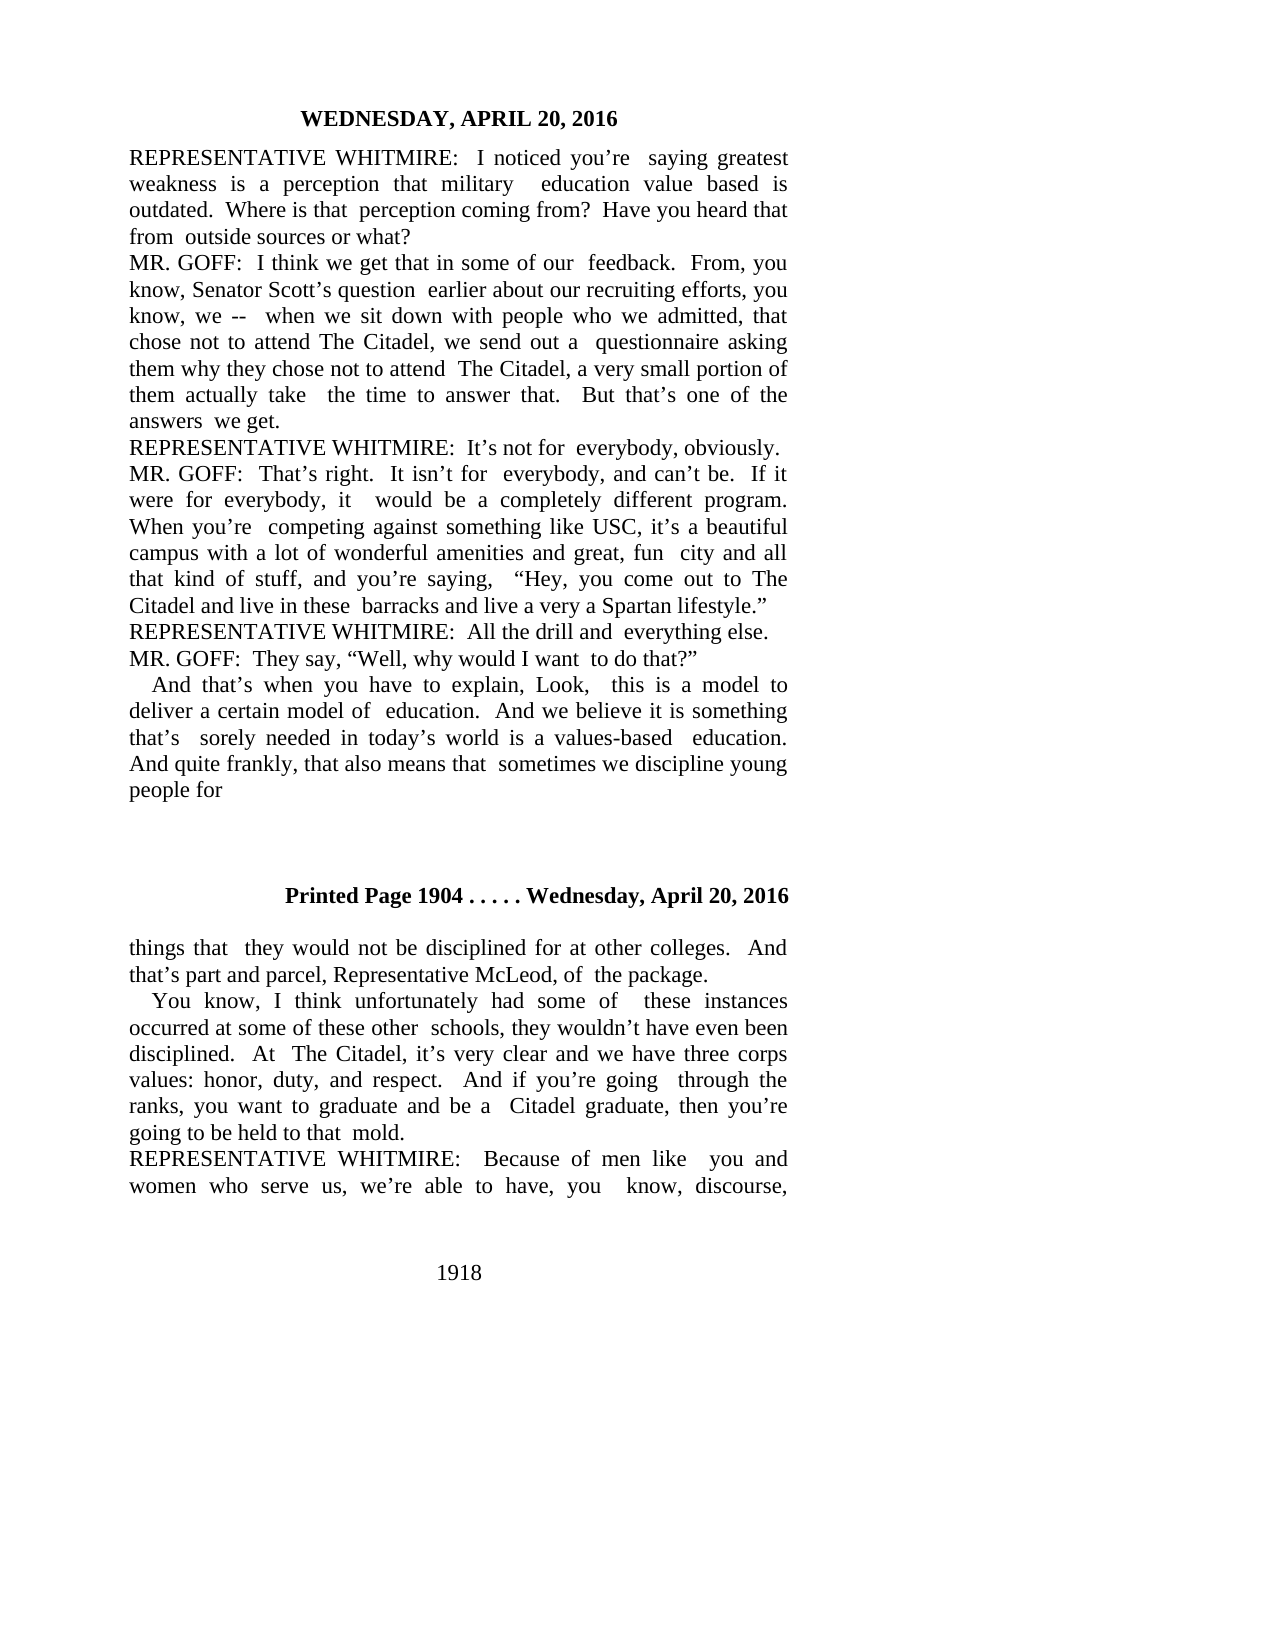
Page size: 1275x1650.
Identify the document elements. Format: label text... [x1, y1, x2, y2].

text And that’s when you have to explain, Look, this is a model to deliver a certain model of education. And we believe it is something that’s sorely needed in today’s world is a values-based education. And quite frankly, that also means that sometimes we discipline young people for [129, 671, 789, 803]
text Printed Page 1904 . . . . . Wednesday, April 20, 2016 [129, 882, 789, 908]
text REPRESENTATIVE WHITMIRE: All the drill and everything else. [129, 618, 789, 644]
text MR. GOFF: They say, “Well, why would I want to do that?” [129, 644, 789, 671]
text things that they would not be disciplined for at other colleges. And that’s part and parcel, Representative McLeod, of the package. [129, 934, 789, 987]
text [129, 1145, 789, 1198]
text REPRESENTATIVE WHITMIRE: It’s not for everybody, obviously. [129, 434, 789, 460]
text MR. GOFF: That’s right. It isn’t for everybody, and can’t be. If it were for everybody, it would be a completely different program. When you’re competing against something like USC, it’s a beautiful campus with a lot of wonderful amenities and great, fun city and all that kind of stuff, and you’re saying, “Hey, you come out to The Citadel and live in these barracks and live a very a Spartan lifestyle.” [129, 460, 789, 618]
text MR. GOFF: I think we get that in some of our feedback. From, you know, Senator Scott’s question earlier about our recruiting efforts, you know, we -- when we sit down with people who we admitted, that chose not to attend The Citadel, we send out a questionnaire asking them why they chose not to attend The Citadel, a very small portion of them actually take the time to answer that. But that’s one of the answers we get. [129, 249, 789, 434]
text You know, I think unfortunately had some of these instances occurred at some of these other schools, they wouldn’t have even been disciplined. At The Citadel, it’s very clear and we have three corps values: honor, duty, and respect. And if you’re going through the ranks, you want to graduate and be a Citadel graduate, then you’re going to be held to that mold. [129, 987, 789, 1145]
text REPRESENTATIVE WHITMIRE: I noticed you’re saying greatest weakness is a perception that military education value based is outdated. Where is that perception coming from? Have you heard that from outside sources or what? [129, 144, 789, 249]
